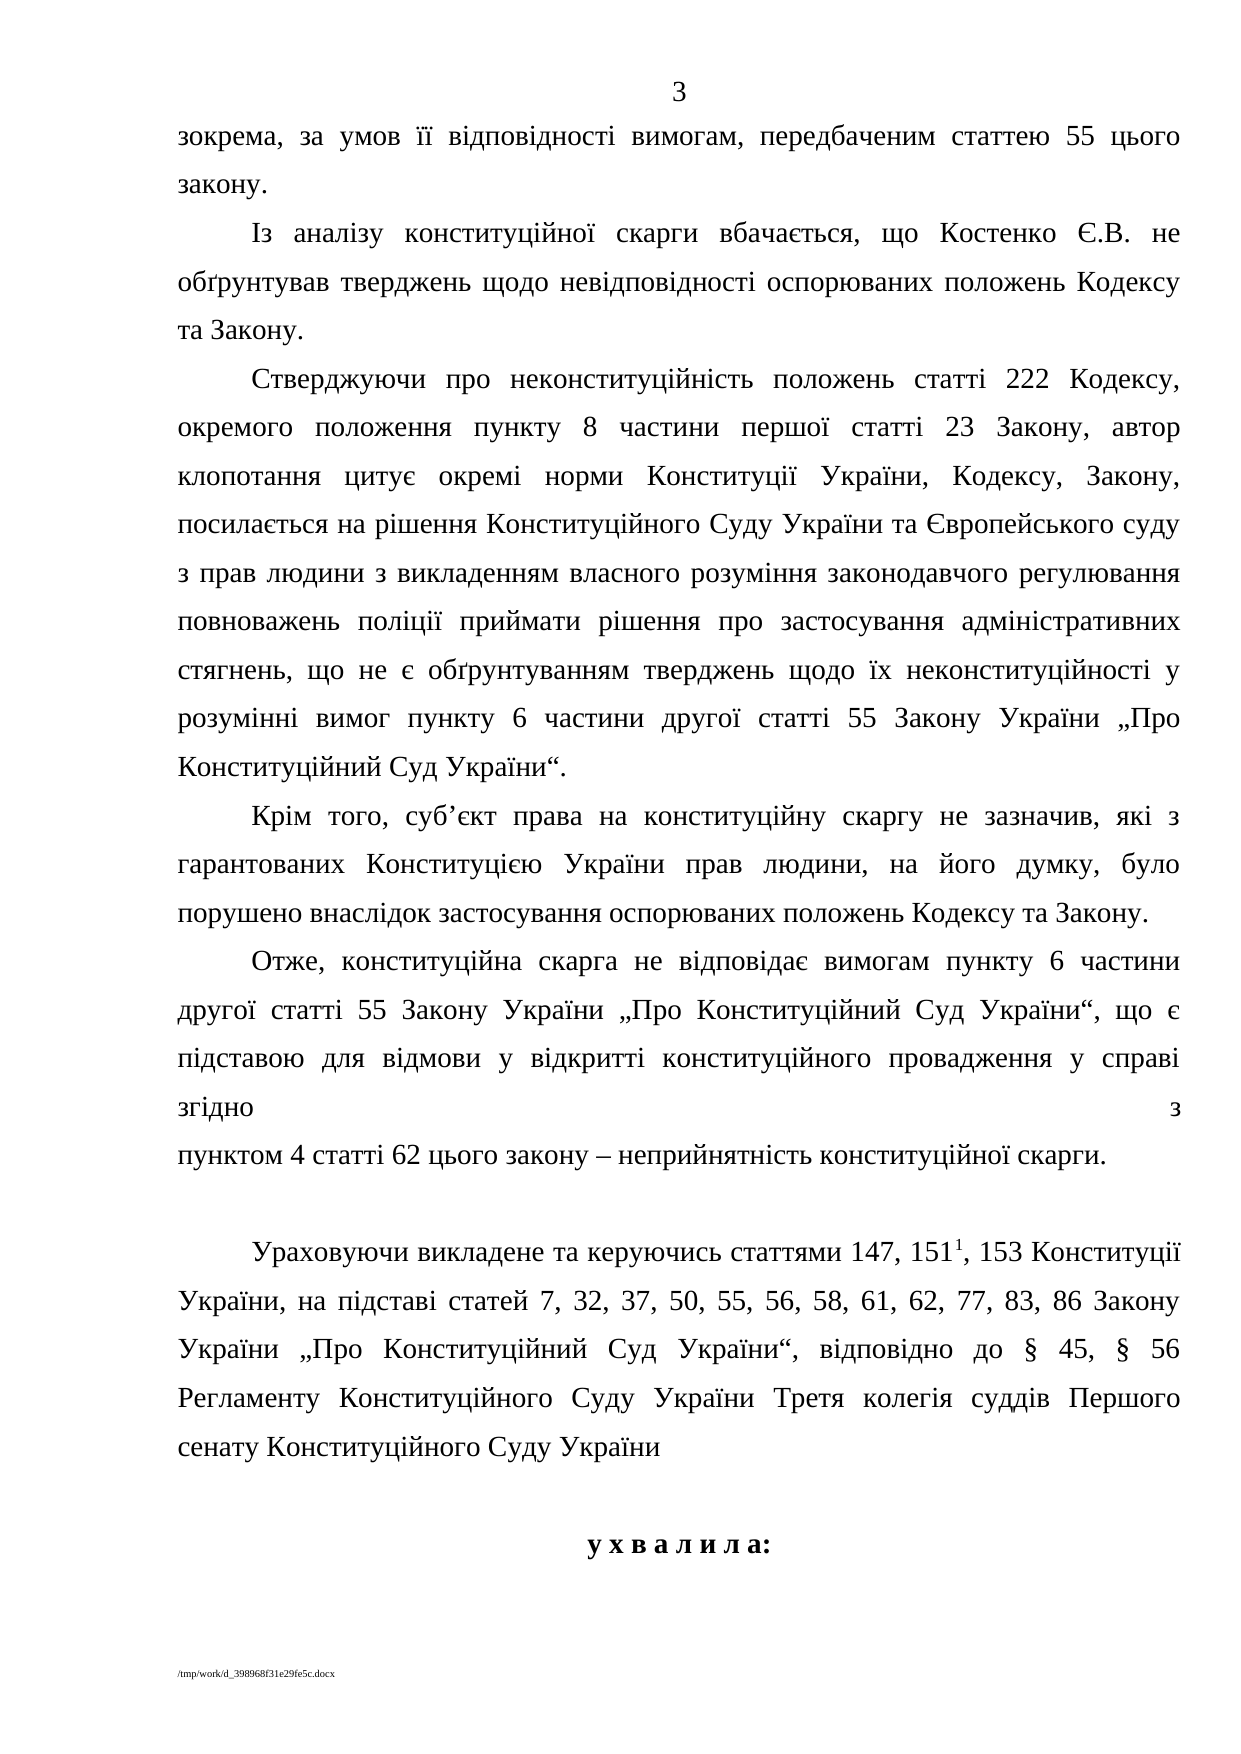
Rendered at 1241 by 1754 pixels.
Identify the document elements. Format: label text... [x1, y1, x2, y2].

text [177, 118, 1181, 200]
text Із аналізу конституційної скарги вбачається, що Костенко Є.В. не обґрунтував тверджень щодо невідповідності оспорюваних положень Кодексу та Закону. [177, 215, 1181, 346]
text Ураховуючи викладене та керуючись статтями 147, 1511, 153 Конституції України, на підставі статей 7, 32, 37, 50, 55, 56, 58, 61, 62, 77, 83, 86 Закону України „Про Конституційний Суд України“, відповідно до § 45, § 56 Регламенту Конституційного Суду України Третя колегія суддів Першого сенату Конституційного Суду України [177, 1234, 1181, 1462]
text Отже, конституційна скарга не відповідає вимогам пункту 6 частини другої статті 55 Закону України „Про Конституційний Суд України“, що є підставою для відмови у відкритті конституційного провадження у справі згідно з пунктом 4 статті 62 цього закону – неприйнятність конституційної скарги. [177, 943, 1181, 1171]
text Крім того, суб’єкт права на конституційну скаргу не зазначив, які з гарантованих Конституцією України прав людини, на його думку, було порушено внаслідок застосування оспорюваних положень Кодексу та Закону. [177, 798, 1181, 928]
text у х в а л и л а: [177, 1526, 1181, 1559]
text Стверджуючи про неконституційність положень статті 222 Кодексу, окремого положення пункту 8 частини першої статті 23 Закону, автор клопотання цитує окремі норми Конституції України, Кодексу, Закону, посилається на рішення Конституційного Суду України та Європейського суду з прав людини з викладенням власного розуміння законодавчого регулювання повноважень поліції приймати рішення про застосування адміністративних стягнень, що не є обґрунтуванням тверджень щодо їх неконституційності у розумінні вимог пункту 6 частини другої статті 55 Закону України „Про Конституційний Суд України“. [177, 361, 1181, 783]
